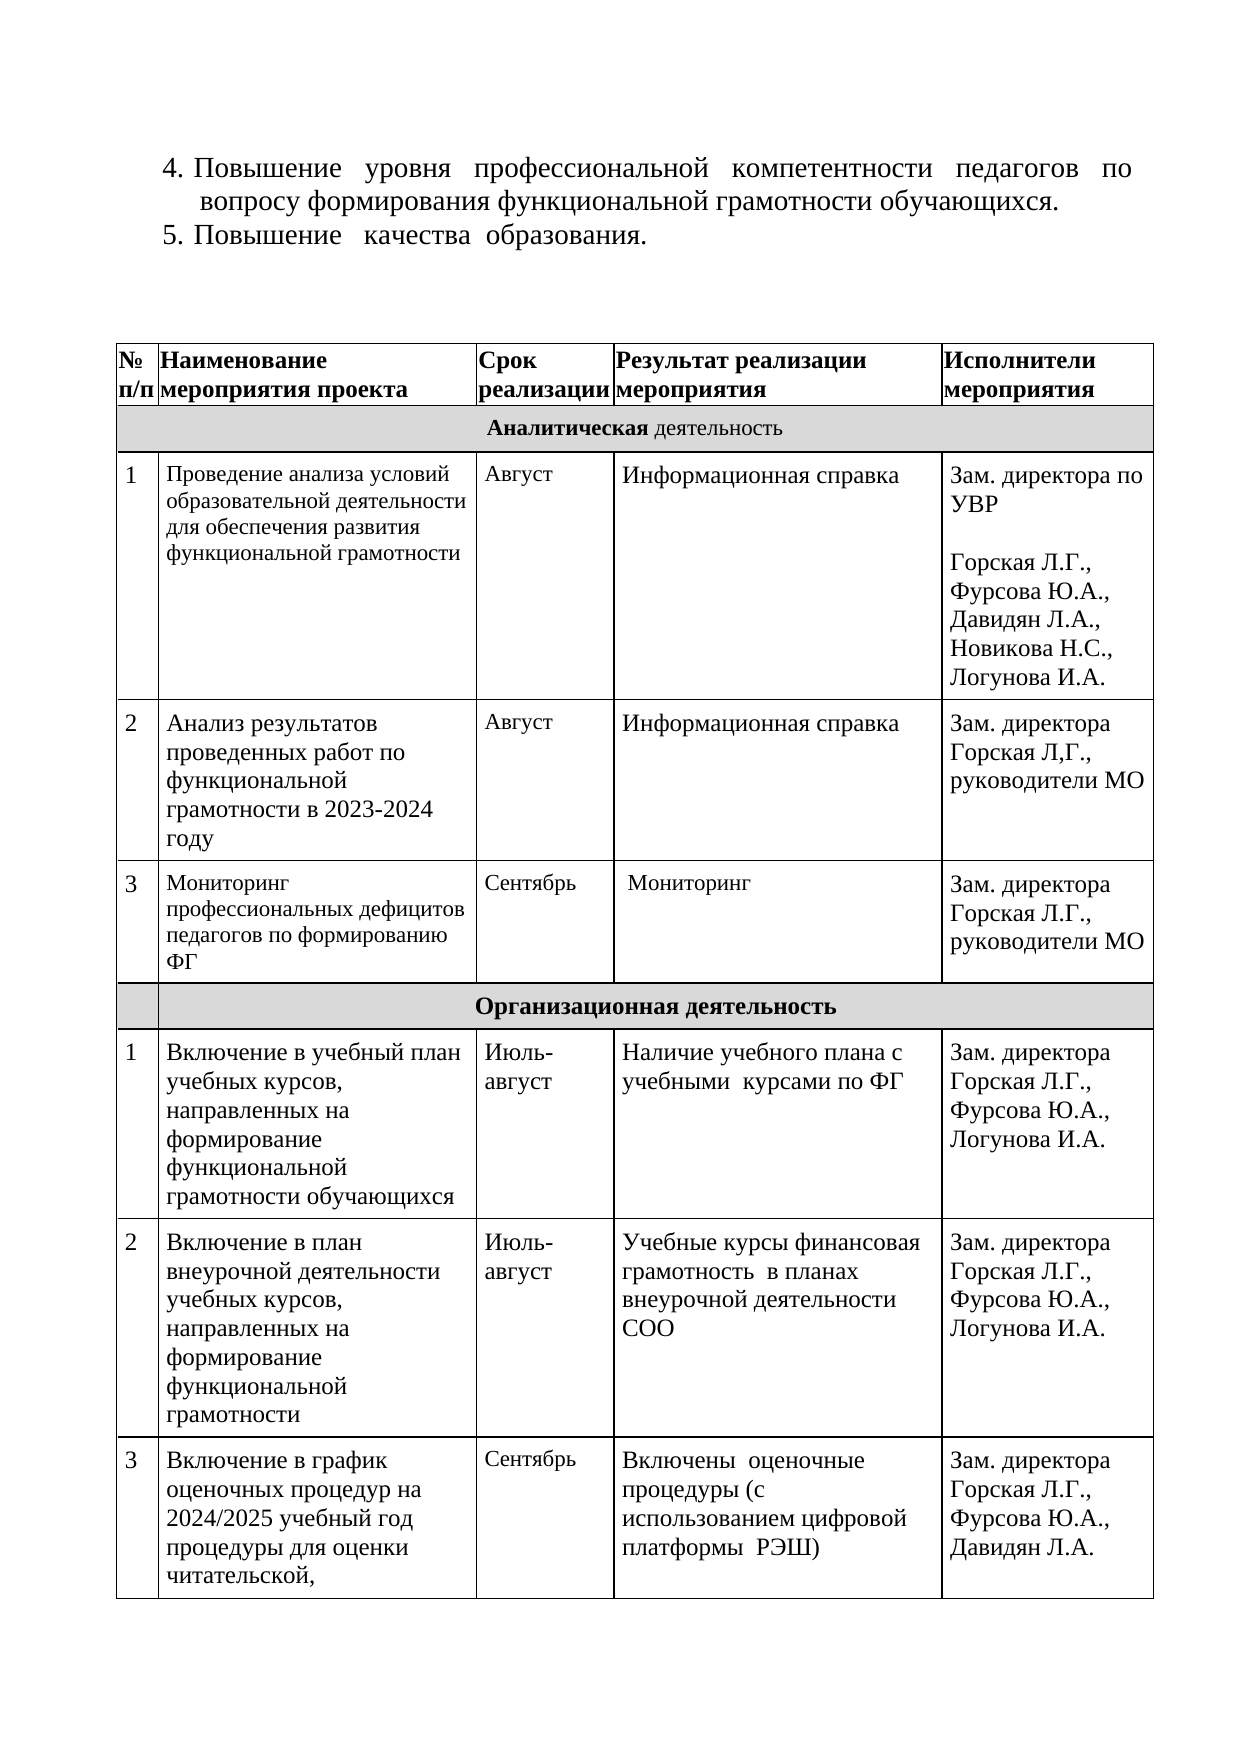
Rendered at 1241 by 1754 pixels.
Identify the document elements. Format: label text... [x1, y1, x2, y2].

table_cell [117, 983, 158, 1028]
table_cell Информационная справка [615, 453, 941, 698]
list Повышение качества образования. [162, 217, 1133, 251]
table_header № п/п [117, 344, 158, 405]
list Повышение уровня профессиональной компетентности педагогов по вопросу формирования функциональной грамотности обучающихся. [162, 150, 1133, 217]
table_cell Август [477, 453, 613, 698]
table_cell 3 [117, 861, 158, 982]
table_cell Учебные курсы финансовая грамотность в планах внеурочной деятельности СОО [615, 1219, 941, 1436]
table_cell Зам. директора Горская Л,Г., руководители МО [943, 700, 1153, 859]
table_cell 2 [117, 1219, 158, 1436]
table_cell Проведение анализа условий образовательной деятельности для обеспечения развития функциональной грамотности [159, 453, 476, 698]
table_header Срок реализации [477, 344, 613, 405]
table_cell Мониторинг [615, 861, 941, 982]
table_header Исполнители мероприятия [943, 344, 1153, 405]
table_cell Информационная справка [615, 700, 941, 859]
table_cell Мониторинг профессиональных дефицитов педагогов по формированию ФГ [159, 861, 476, 982]
table_cell Включение в план внеурочной деятельности учебных курсов, направленных на формирование функциональной грамотности [159, 1219, 476, 1436]
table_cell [159, 1438, 476, 1597]
table_cell Зам. директора Горская Л.Г., Фурсова Ю.А., Логунова И.А. [943, 1219, 1153, 1436]
table_cell Сентябрь [477, 1438, 613, 1597]
table_cell Июль-август [477, 1219, 613, 1436]
table_header Наименование мероприятия проекта [159, 344, 476, 405]
table_cell Зам. директора Горская Л.Г., Фурсова Ю.А., Логунова И.А. [943, 1030, 1153, 1218]
table_cell 2 [117, 700, 158, 859]
table_cell Аналитическая деятельность [117, 406, 1153, 451]
table_cell Анализ результатов проведенных работ по функциональной грамотности в 2023-2024 году [159, 700, 476, 859]
table_cell 1 [117, 1029, 158, 1218]
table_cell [943, 1438, 1153, 1597]
table_cell Зам. директора Горская Л.Г., руководители МО [943, 861, 1153, 982]
table_cell 3 [117, 1437, 158, 1597]
table_cell Зам. директора по УВР Горская Л.Г., Фурсова Ю.А., Давидян Л.А., Новикова Н.С., Логунова И.А. [943, 453, 1153, 698]
table_cell Август [477, 700, 613, 859]
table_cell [615, 1438, 941, 1597]
table_cell Включение в учебный план учебных курсов, направленных на формирование функциональной грамотности обучающихся [159, 1030, 476, 1218]
table_cell Сентябрь [477, 861, 613, 982]
table_cell Организационная деятельность [159, 984, 1153, 1028]
table_header Результат реализации мероприятия [615, 344, 941, 405]
table_cell 1 [117, 452, 158, 698]
table_cell Июль-август [477, 1030, 613, 1218]
table_cell Наличие учебного плана с учебными курсами по ФГ [615, 1030, 941, 1218]
